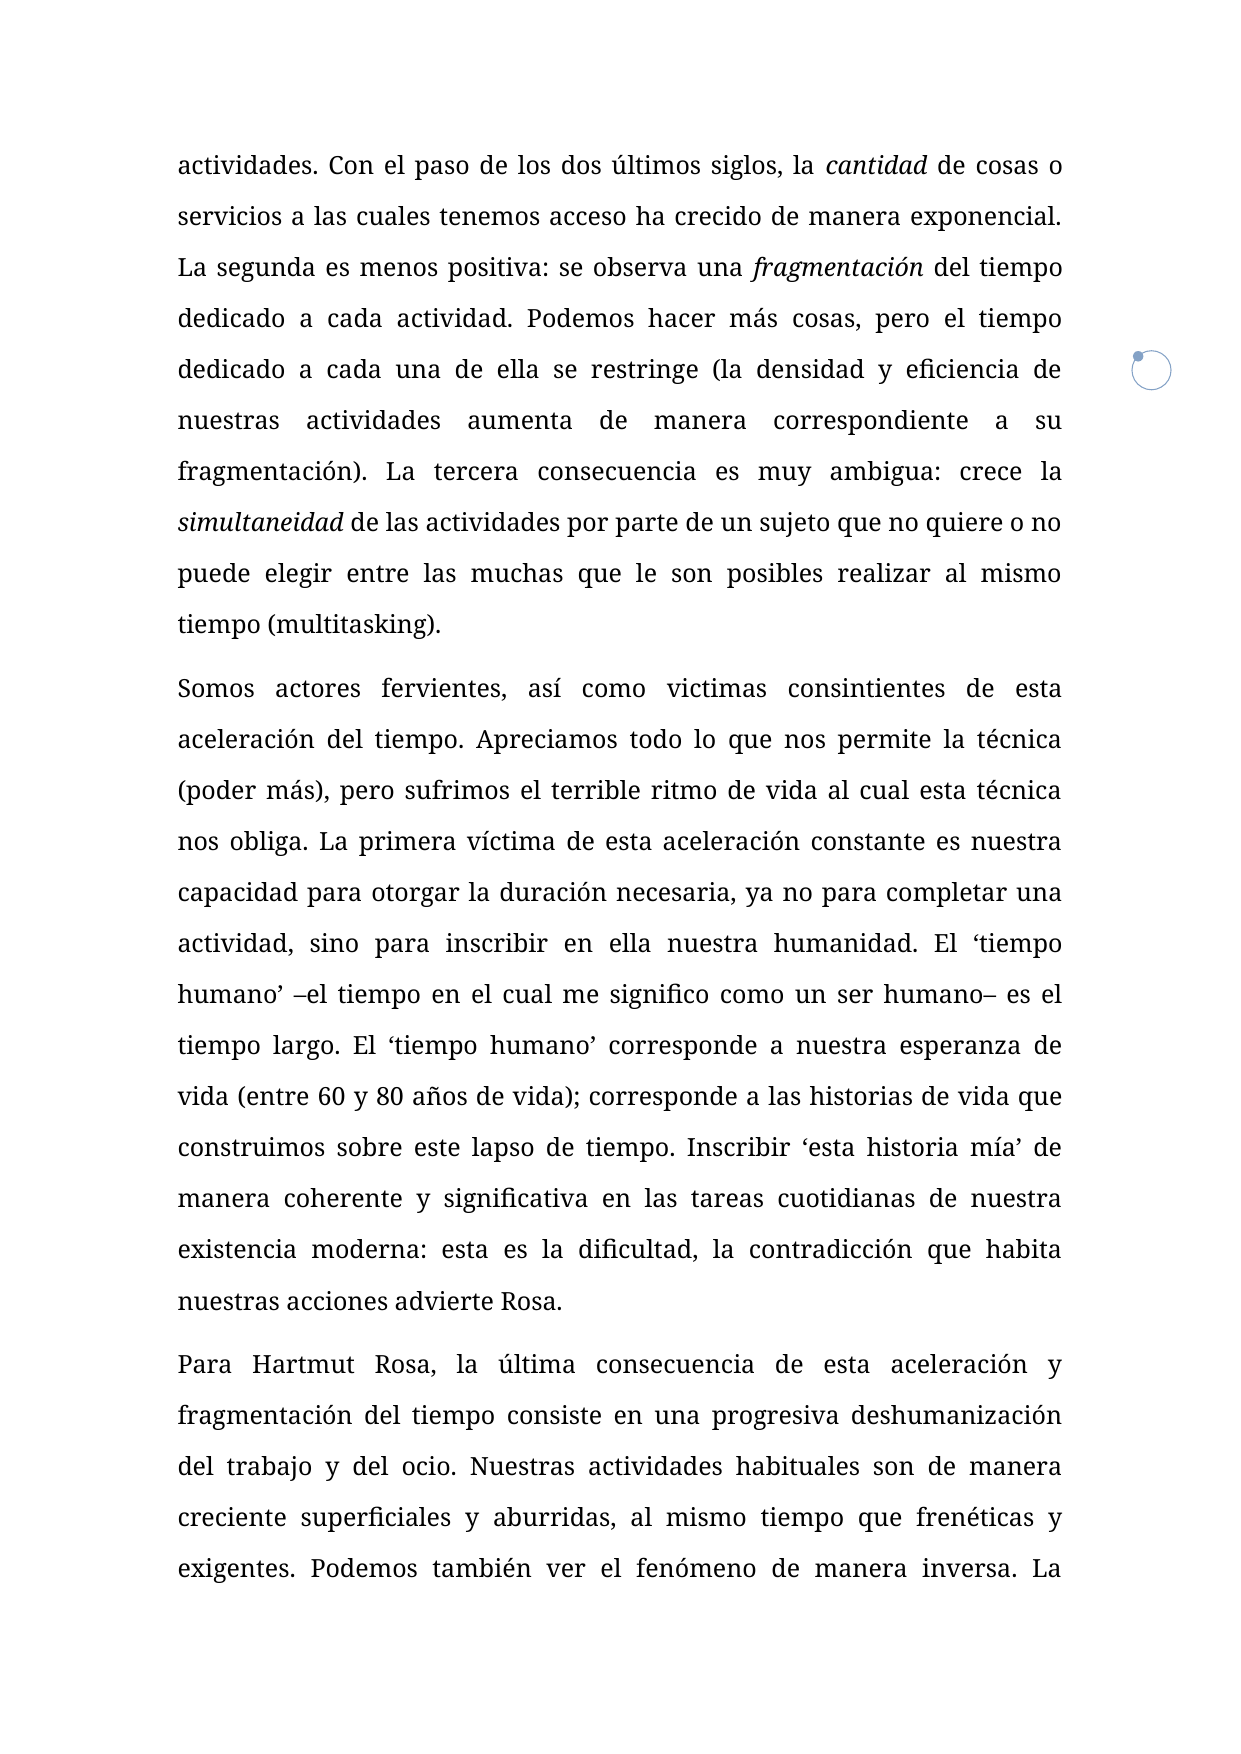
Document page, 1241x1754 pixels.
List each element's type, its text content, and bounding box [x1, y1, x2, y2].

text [177, 148, 1063, 641]
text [177, 1347, 1063, 1585]
text Somos actores fervientes, así como victimas consintientes de esta aceleración del tiempo. Apreciamos todo lo que nos permite la técnica (poder más), pero sufrimos el terrible ritmo de vida al cual esta técnica nos obliga. La primera víctima de esta aceleración constante es nuestra capacidad para otorgar la duración necesaria, ya no para completar una actividad, sino para inscribir en ella nuestra humanidad. El ‘tiempo humano’ –el tiempo en el cual me significo como un ser humano– es el tiempo largo. El ‘tiempo humano’ corresponde a nuestra esperanza de vida (entre 60 y 80 años de vida); corresponde a las historias de vida que construimos sobre este lapso de tiempo. Inscribir ‘esta historia mía’ de manera coherente y significativa en las tareas cuotidianas de nuestra existencia moderna: esta es la dificultad, la contradicción que habita nuestras acciones advierte Rosa. [177, 671, 1063, 1317]
